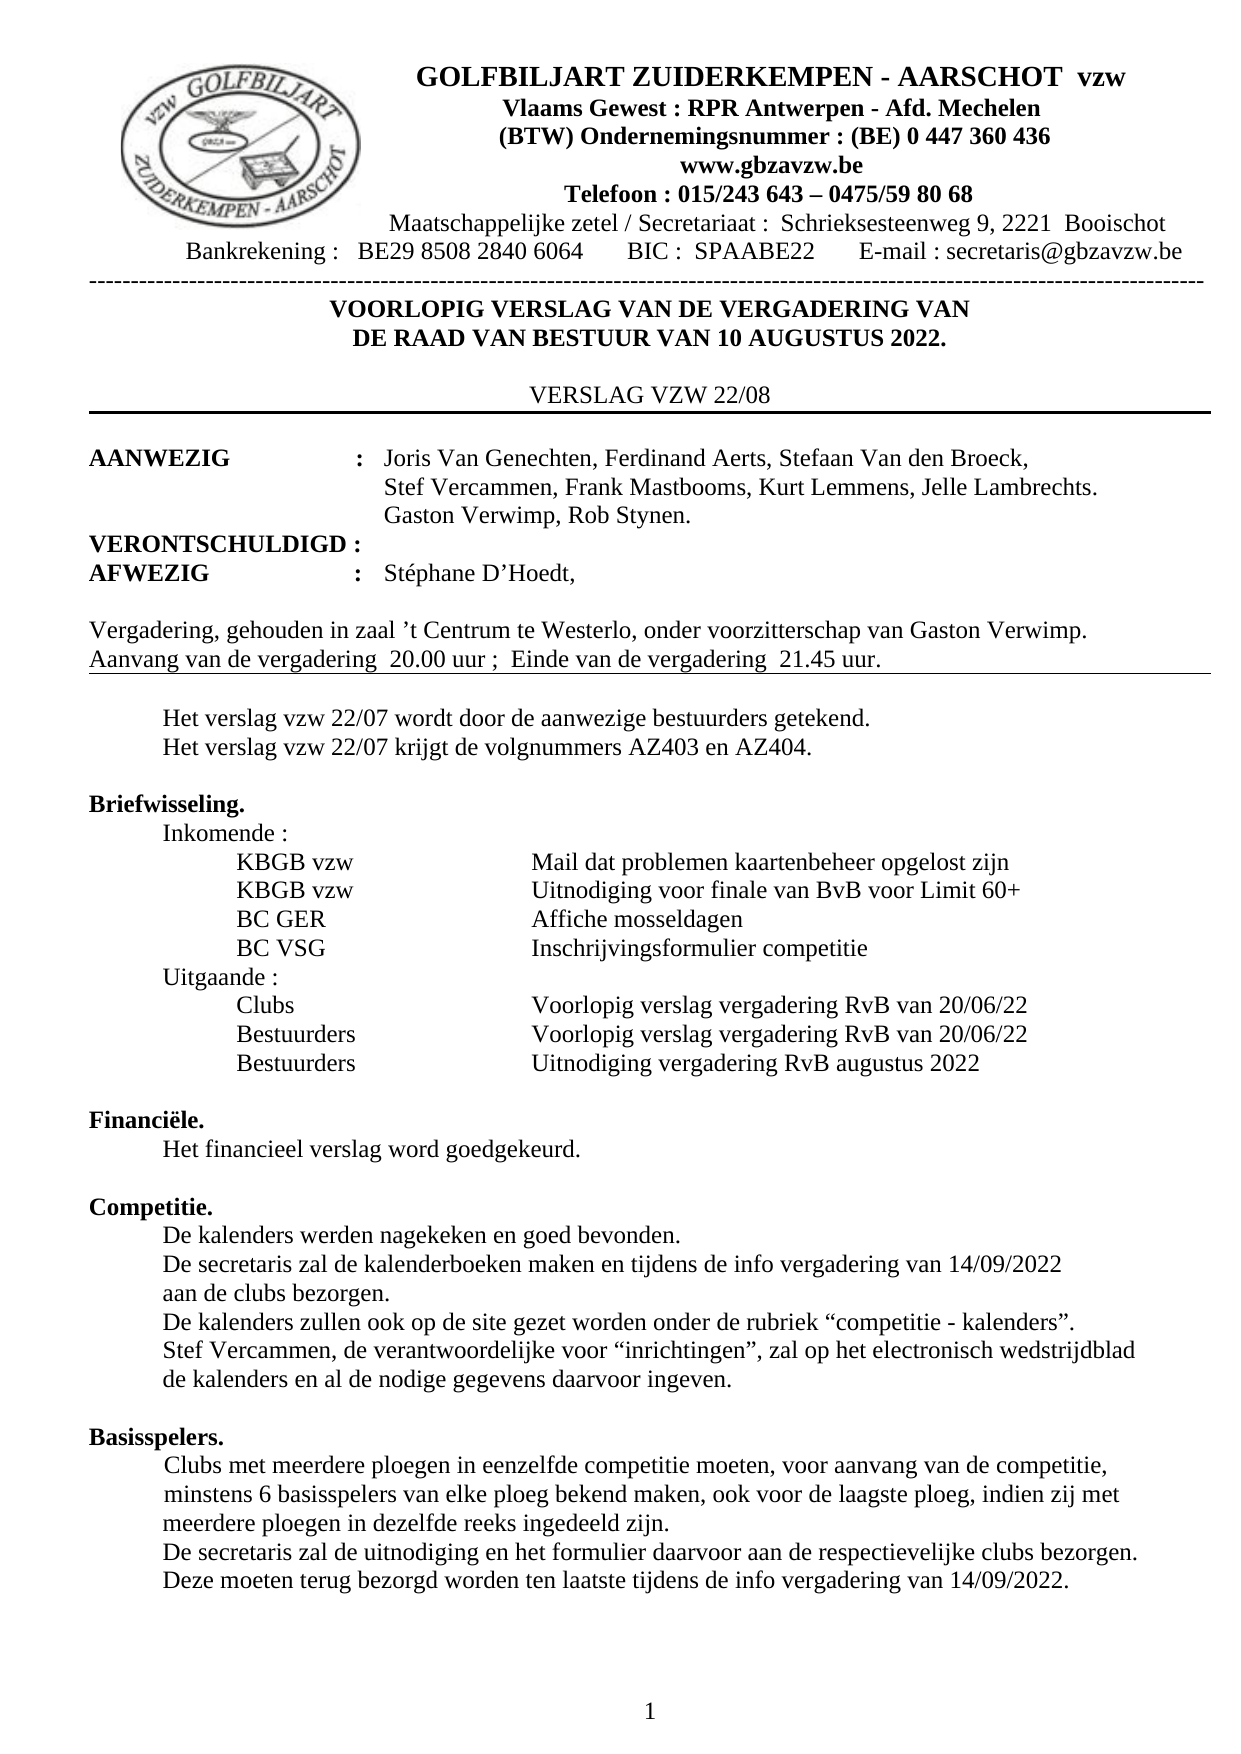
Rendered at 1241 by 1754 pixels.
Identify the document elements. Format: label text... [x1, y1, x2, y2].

subtitle VOORLOPIG VERSLAG VAN DE VERGADERING VAN [89, 294, 1211, 323]
text Gaston Verwimp, Rob Stynen. [354, 500, 1211, 529]
text aan de clubs bezorgen. [89, 1278, 1211, 1307]
text Clubs met meerdere ploegen in eenzelfde competitie moeten, voor aanvang van de competitie, [164, 1451, 1211, 1479]
list Clubs Voorlopig verslag vergadering RvB van 20/06/22 [236, 991, 1211, 1019]
list KBGB vzw Uitnodiging voor finale van BvB voor Limit 60+ [236, 876, 1211, 904]
text De kalenders werden nagekeken en goed bevonden. [89, 1221, 1211, 1249]
text Vergadering, gehouden in zaal ’t Centrum te Westerlo, onder voorzitterschap van Gaston Verwimp. [89, 615, 1211, 644]
list Bestuurders Uitnodiging vergadering RvB augustus 2022 [236, 1048, 1211, 1077]
text VERONTSCHULDIGD : [89, 529, 1211, 558]
text minstens 6 basisspelers van elke ploeg bekend maken, ook voor de laagste ploeg, indien zij met [164, 1479, 1211, 1508]
text De kalenders zullen ook op de site gezet worden onder de rubriek “competitie - kalenders”. [89, 1307, 1211, 1336]
text de kalenders en al de nodige gegevens daarvoor ingeven. [89, 1364, 1211, 1393]
text VERSLAG VZW 22/08 [89, 380, 1211, 411]
text De secretaris zal de uitnodiging en het formulier daarvoor aan de respectievelijke clubs bezorgen. [89, 1537, 1211, 1566]
text Stef Vercammen, de verantwoordelijke voor “inrichtingen”, zal op het electronisch wedstrijdblad [89, 1336, 1211, 1364]
text De secretaris zal de kalenderboeken maken en tijdens de info vergadering van 14/09/2022 [89, 1249, 1211, 1278]
text Competitie. [89, 1192, 1211, 1221]
text Basisspelers. [89, 1422, 1211, 1451]
text Uitgaande : [89, 962, 1211, 991]
text Aanvang van de vergadering 20.00 uur ; Einde van de vergadering 21.45 uur. [89, 644, 1211, 673]
text Financiële. [89, 1106, 1211, 1134]
list Bestuurders Voorlopig verslag vergadering RvB van 20/06/22 [236, 1019, 1211, 1048]
text AFWEZIG : Stéphane D’Hoedt, [89, 558, 1211, 587]
text Deze moeten terug bezorgd worden ten laatste tijdens de info vergadering van 14/09/2022. [89, 1566, 1211, 1594]
text Briefwisseling. [89, 789, 1211, 818]
text Het verslag vzw 22/07 wordt door de aanwezige bestuurders getekend. [89, 703, 1211, 732]
subtitle DE RAAD VAN BESTUUR VAN 10 AUGUSTUS 2022. [89, 323, 1211, 351]
text BC VSG Inschrijvingsformulier competitie [162, 933, 1211, 962]
picture [120, 63, 361, 230]
list KBGB vzw Mail dat problemen kaartenbeheer opgelost zijn [236, 847, 1211, 876]
text Het financieel verslag word goedgekeurd. [89, 1134, 1211, 1163]
text AANWEZIG : Joris Van Genechten, Ferdinand Aerts, Stefaan Van den Broeck, [89, 443, 1211, 472]
text Inkomende : [89, 818, 1211, 847]
text Stef Vercammen, Frank Mastbooms, Kurt Lemmens, Jelle Lambrechts. [354, 472, 1211, 500]
text Het verslag vzw 22/07 krijgt de volgnummers AZ403 en AZ404. [89, 732, 1211, 761]
text meerdere ploegen in dezelfde reeks ingedeeld zijn. [89, 1508, 1211, 1537]
list BC GER Affiche mosseldagen [236, 904, 1211, 933]
